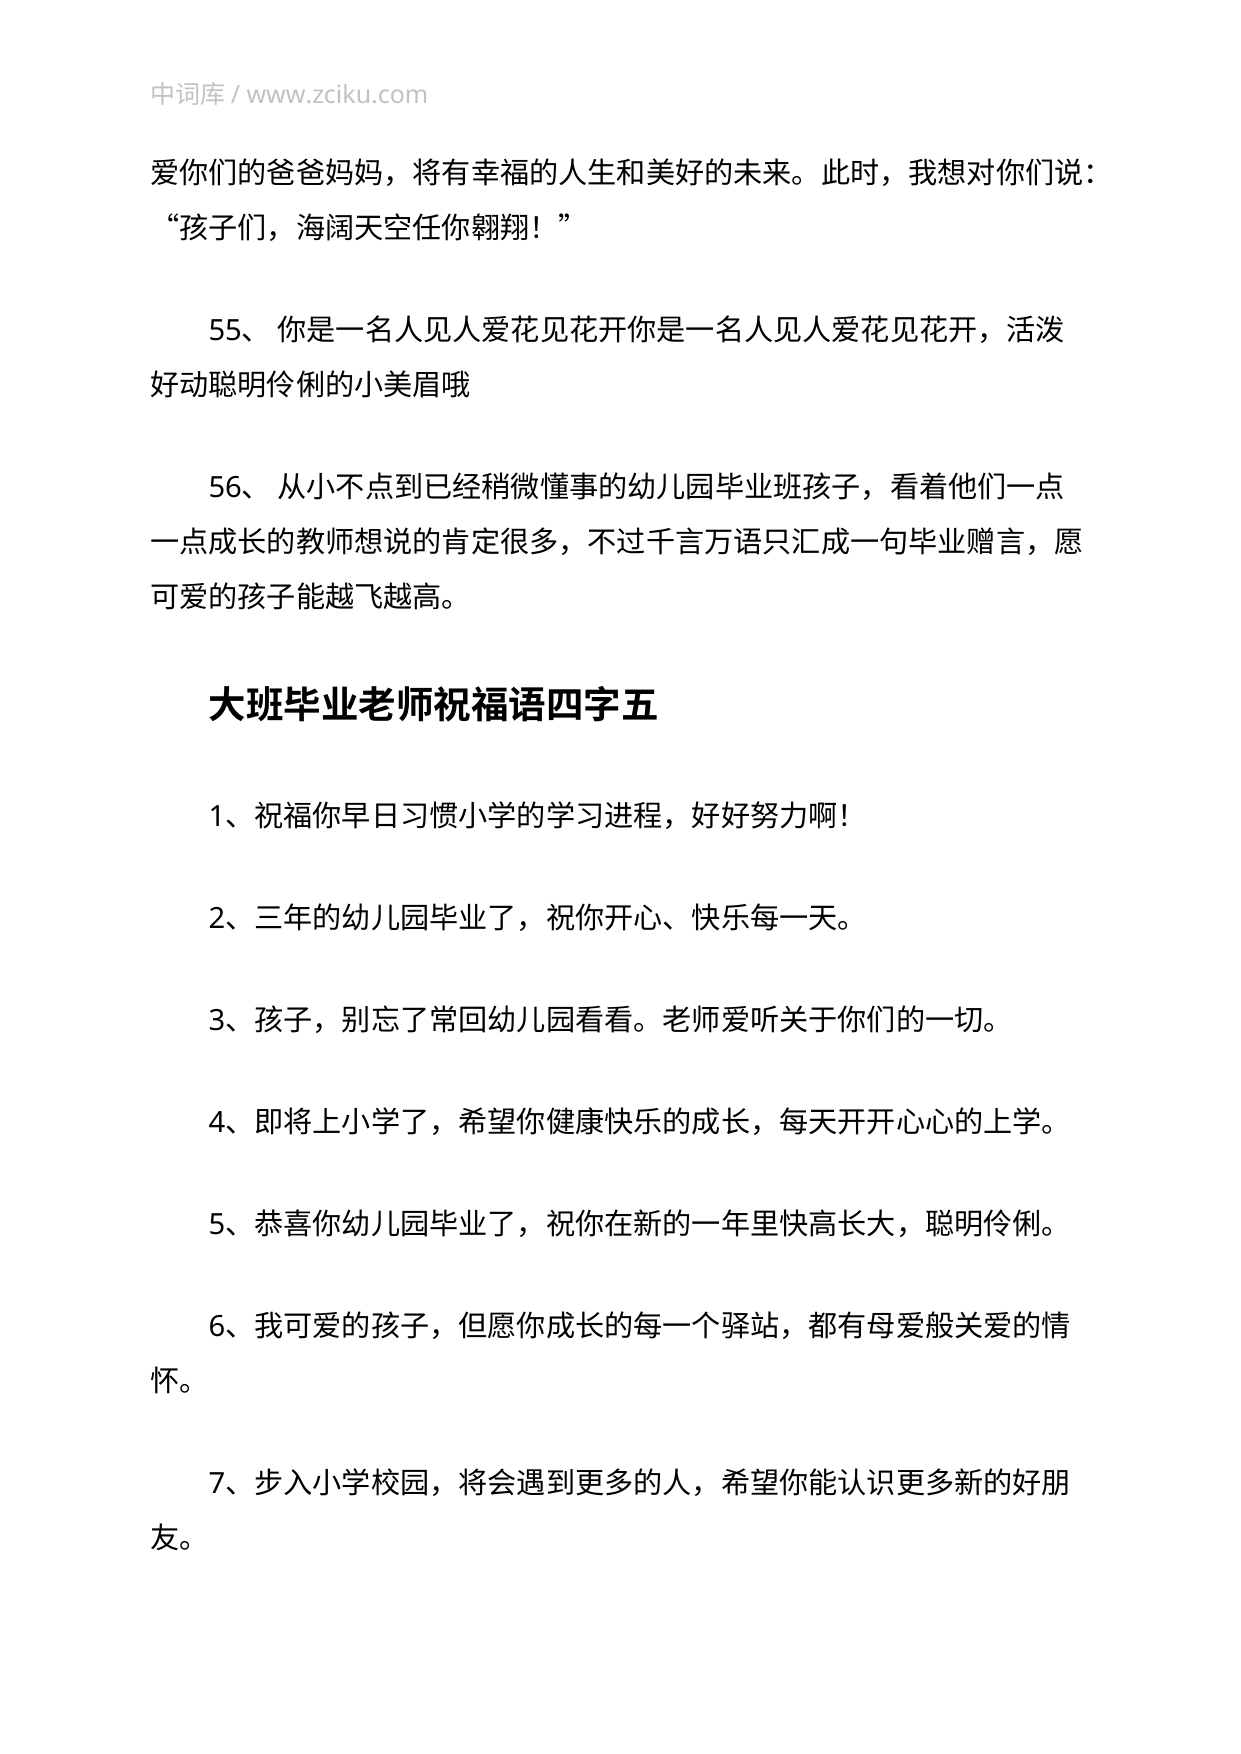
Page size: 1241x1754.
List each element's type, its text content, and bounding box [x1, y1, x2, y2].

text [150, 150, 1090, 247]
text 大班毕业老师祝福语四字五 [150, 675, 1090, 729]
text 4、即将上小学了，希望你健康快乐的成长，每天开开心心的上学。 [150, 1098, 1090, 1141]
text 56、 从小不点到已经稍微懂事的幼儿园毕业班孩子，看着他们一点一点成长的教师想说的肯定很多，不过千言万语只汇成一句毕业赠言，愿可爱的孩子能越飞越高。 [150, 463, 1090, 616]
text 1、祝福你早日习惯小学的学习进程，好好努力啊！ [150, 792, 1090, 835]
text 2、三年的幼儿园毕业了，祝你开心、快乐每一天。 [150, 894, 1090, 937]
text 6、我可爱的孩子，但愿你成长的每一个驿站，都有母爱般关爱的情怀。 [150, 1302, 1090, 1400]
text 3、孩子，别忘了常回幼儿园看看。老师爱听关于你们的一切。 [150, 996, 1090, 1039]
text 7、步入小学校园，将会遇到更多的人，希望你能认识更多新的好朋友。 [150, 1459, 1090, 1556]
text 5、恭喜你幼儿园毕业了，祝你在新的一年里快高长大，聪明伶俐。 [150, 1200, 1090, 1243]
text 55、 你是一名人见人爱花见花开你是一名人见人爱花见花开，活泼好动聪明伶俐的小美眉哦 [150, 307, 1090, 404]
